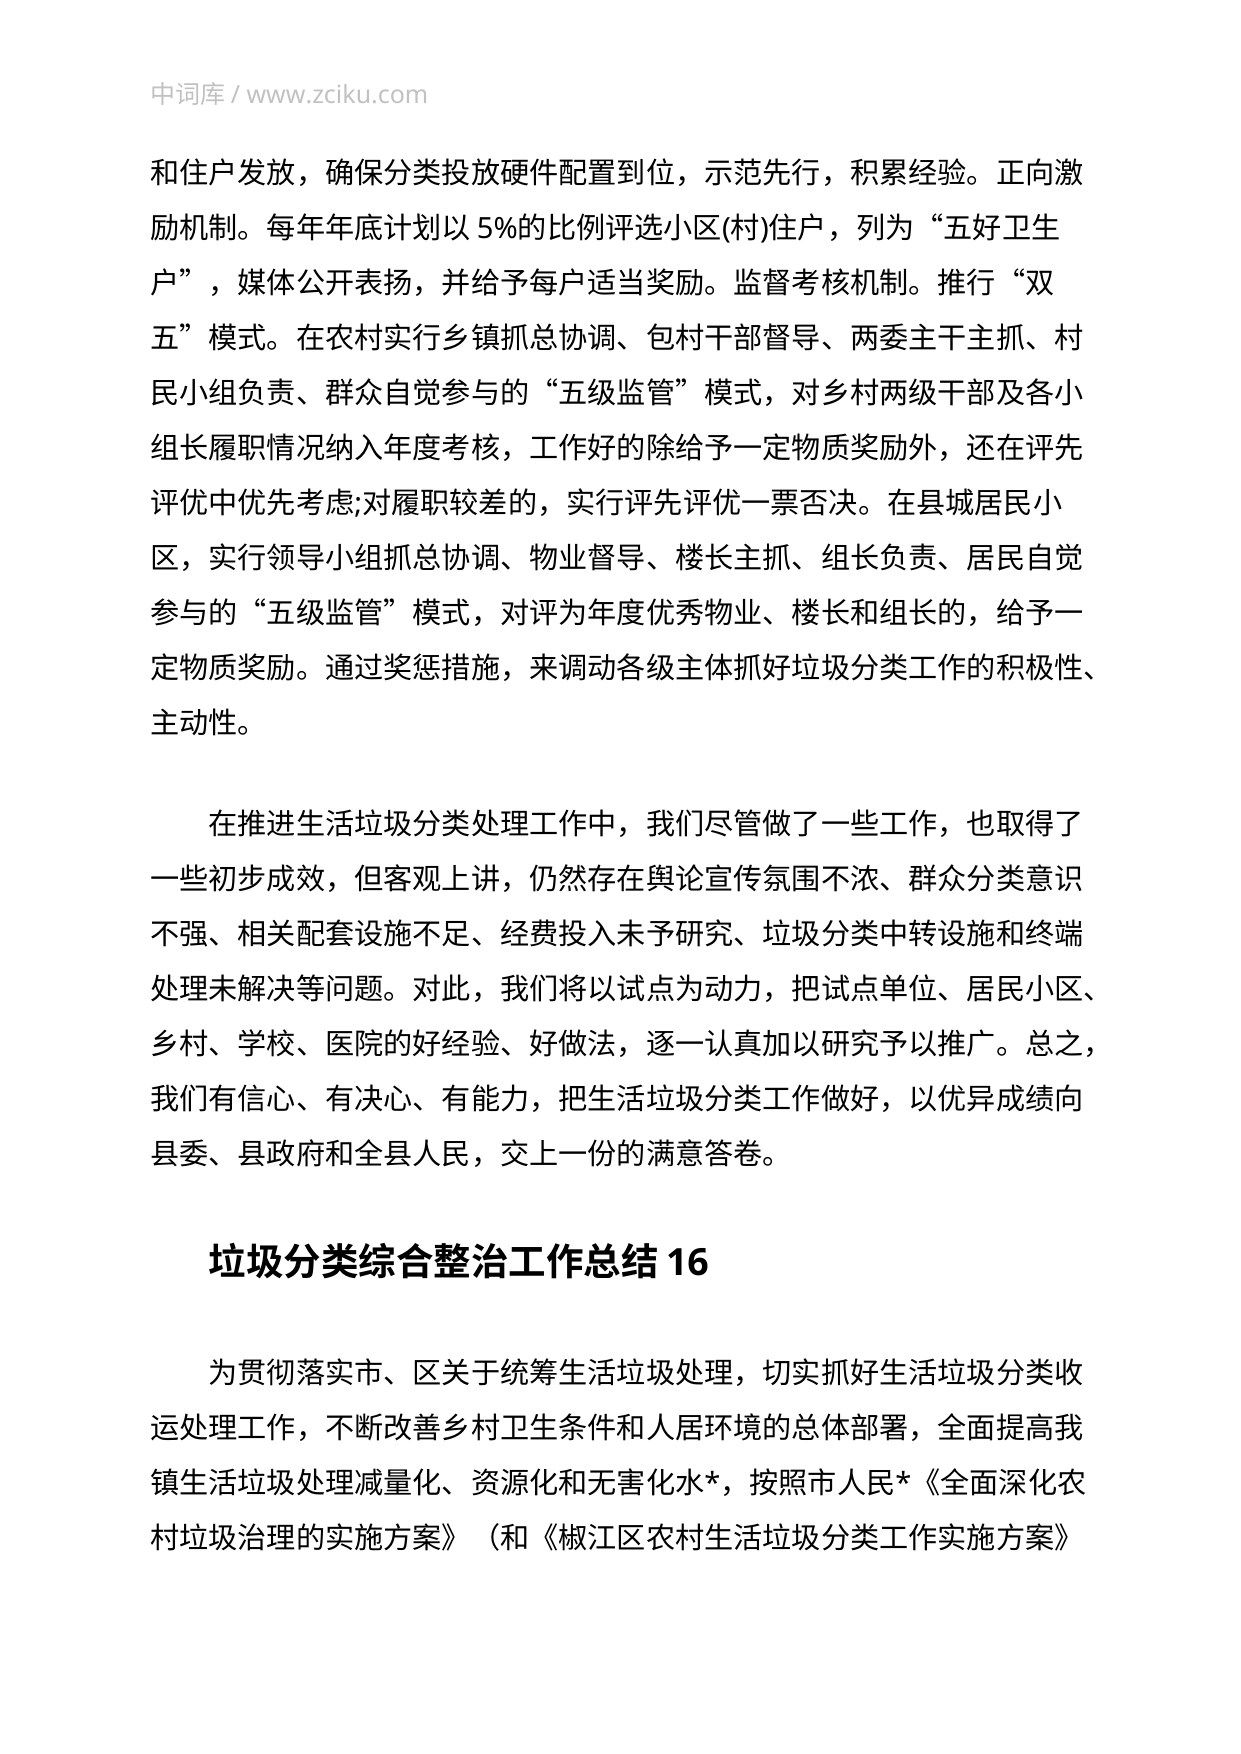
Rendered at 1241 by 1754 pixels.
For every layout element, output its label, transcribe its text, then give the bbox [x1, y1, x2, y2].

text 垃圾分类综合整治工作总结16 [150, 1232, 1090, 1287]
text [150, 1350, 1090, 1557]
text 在推进生活垃圾分类处理工作中，我们尽管做了一些工作，也取得了一些初步成效，但客观上讲，仍然存在舆论宣传氛围不浓、群众分类意识不强、相关配套设施不足、经费投入未予研究、垃圾分类中转设施和终端处理未解决等问题。对此，我们将以试点为动力，把试点单位、居民小区、乡村、学校、医院的好经验、好做法，逐一认真加以研究予以推广。总之，我们有信心、有决心、有能力，把生活垃圾分类工作做好，以优异成绩向县委、县政府和全县人民，交上一份的满意答卷。 [150, 801, 1090, 1173]
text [150, 150, 1090, 741]
